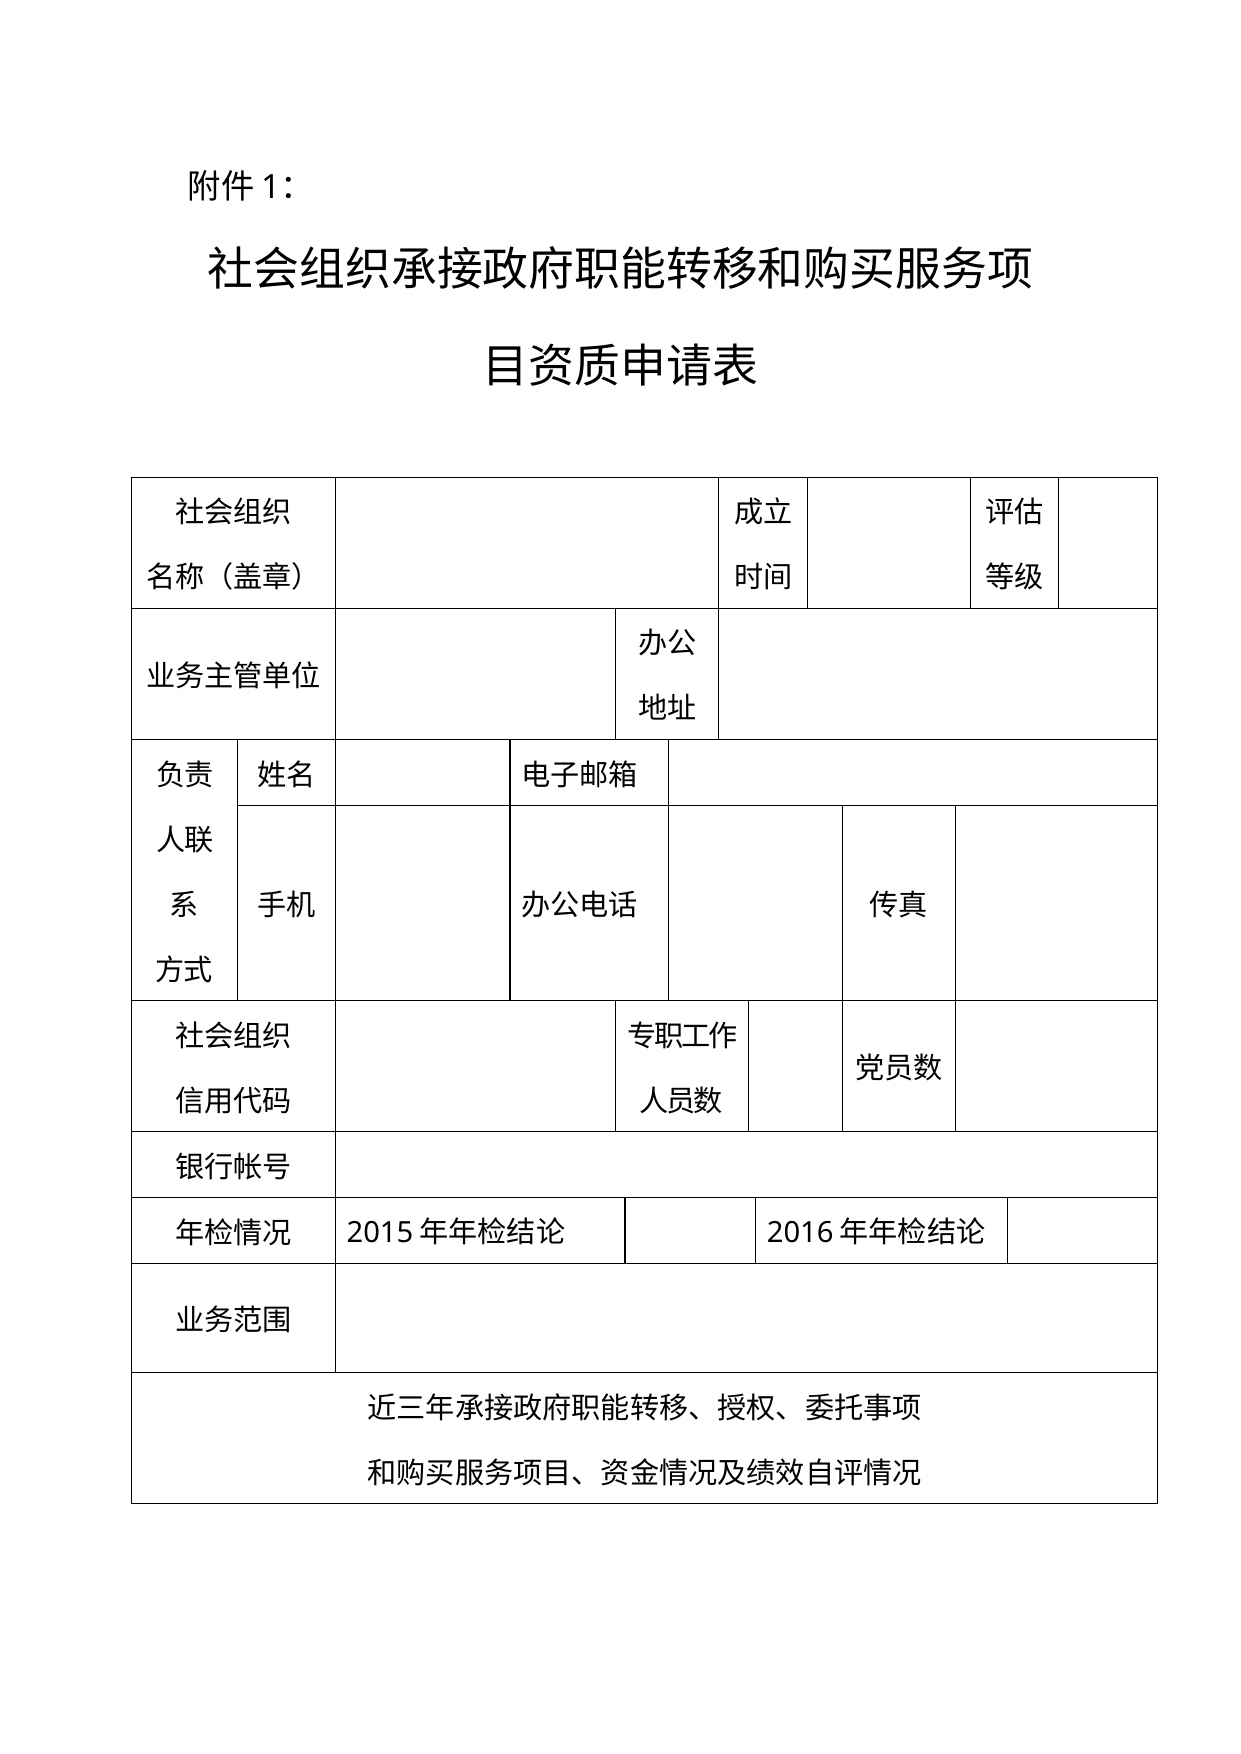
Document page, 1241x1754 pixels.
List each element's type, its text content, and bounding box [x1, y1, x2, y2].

table_cell 近三年承接政府职能转移、授权、委托事项 和购买服务项目、资金情况及绩效自评情况 [132, 1373, 1157, 1503]
text 社会组织承接政府职能转移和购买服务项目资质申请表 [187, 217, 1053, 412]
table_cell 办公 地址 [616, 609, 718, 739]
table_cell [336, 609, 615, 739]
table_cell [336, 740, 509, 805]
table_cell [626, 1198, 755, 1263]
table_header 社会组织 名称（盖章） [132, 478, 335, 608]
table_cell 党员数 [843, 1001, 955, 1131]
table_cell [336, 1264, 1157, 1372]
table_cell [749, 1001, 842, 1131]
table_header 成立时间 [719, 478, 807, 608]
table_cell [669, 806, 842, 1000]
table_header [808, 478, 970, 608]
table_cell 电子邮箱 [511, 740, 668, 805]
table_cell [1008, 1198, 1157, 1263]
table_cell [336, 806, 509, 1000]
table_cell [956, 1001, 1157, 1131]
table_cell 负责人联系 方式 [132, 740, 237, 1000]
table_cell [956, 806, 1157, 1000]
table_cell 业务范围 [132, 1264, 335, 1372]
table_cell 专职工作人员数 [616, 1001, 748, 1131]
table_cell 传真 [843, 806, 955, 1000]
table_header 评估 等级 [971, 478, 1058, 608]
table_cell 姓名 [238, 740, 335, 805]
table_cell [336, 1001, 615, 1131]
table_cell [336, 1132, 1157, 1197]
table_cell [719, 609, 1157, 739]
table_header [1059, 478, 1157, 608]
text 附件1： [187, 152, 1053, 217]
table_cell 2016年年检结论 [756, 1198, 1007, 1263]
table_cell 年检情况 [132, 1198, 335, 1263]
table_cell 银行帐号 [132, 1132, 335, 1197]
table_cell 手机 [238, 806, 335, 1000]
table_cell 社会组织 信用代码 [132, 1001, 335, 1131]
table_header [336, 478, 718, 608]
table_cell 办公电话 [511, 806, 668, 1000]
table_cell 2015年年检结论 [336, 1198, 624, 1263]
table_cell [669, 740, 1157, 805]
table_cell 业务主管单位 [132, 609, 335, 739]
